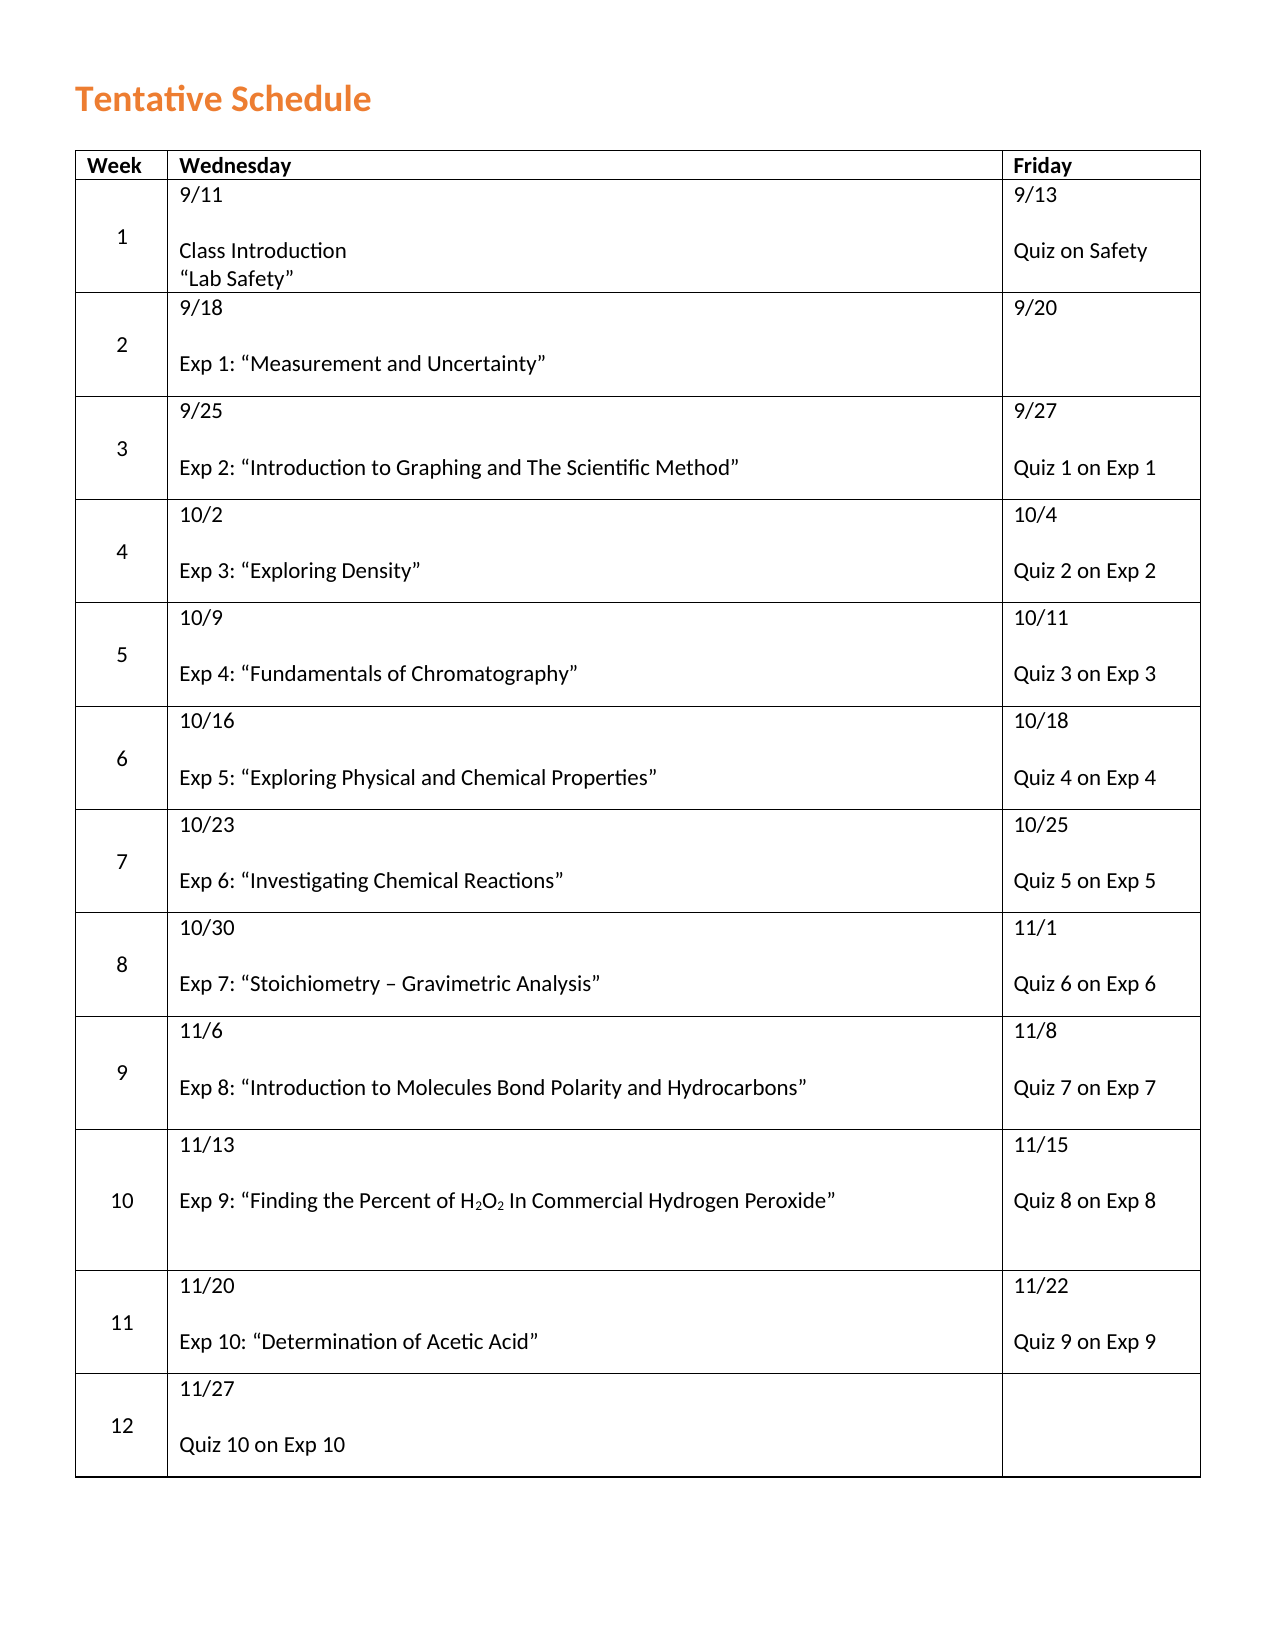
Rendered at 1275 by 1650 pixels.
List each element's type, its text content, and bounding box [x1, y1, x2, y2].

subtitle Tentative Schedule [75, 75, 1200, 121]
table_cell 10/16 Exp 5: “Exploring Physical and Chemical Properties” [168, 707, 1002, 809]
table_cell 11/13 Exp 9: “Finding the Percent of H2O2 In Commercial Hydrogen Peroxide” [168, 1130, 1002, 1270]
table_cell 10/25 Quiz 5 on Exp 5 [1003, 810, 1200, 912]
table_cell 4 [76, 500, 167, 602]
table_cell 10/18 Quiz 4 on Exp 4 [1003, 707, 1200, 809]
table_cell 10/2 Exp 3: “Exploring Density” [168, 500, 1002, 602]
table_cell 7 [76, 810, 167, 912]
table_cell 9/20 [1003, 293, 1200, 396]
table_cell 11/20 Exp 10: “Determination of Acetic Acid” [168, 1271, 1002, 1373]
table_cell 9/11 Class Introduction “Lab Safety” [168, 180, 1002, 292]
table_cell 6 [76, 707, 167, 809]
table_cell 10/9 Exp 4: “Fundamentals of Chromatography” [168, 603, 1002, 706]
table_cell 2 [76, 293, 167, 396]
table_cell 11/8 Quiz 7 on Exp 7 [1003, 1017, 1200, 1129]
table_cell 9/27 Quiz 1 on Exp 1 [1003, 397, 1200, 499]
table_cell 9 [76, 1017, 167, 1129]
table_cell 11/22 Quiz 9 on Exp 9 [1003, 1271, 1200, 1373]
table_cell 9/13 Quiz on Safety [1003, 180, 1200, 292]
table_cell 11 [76, 1271, 167, 1373]
table_header Week [76, 151, 167, 179]
table_cell 1 [76, 180, 167, 292]
table_header Friday [1003, 151, 1200, 179]
table_cell 9/25 Exp 2: “Introduction to Graphing and The Scientific Method” [168, 397, 1002, 499]
table_cell 10/11 Quiz 3 on Exp 3 [1003, 603, 1200, 706]
table_cell 5 [76, 603, 167, 706]
table_cell 11/15 Quiz 8 on Exp 8 [1003, 1130, 1200, 1270]
table_cell 9/18 Exp 1: “Measurement and Uncertainty” [168, 293, 1002, 396]
table_header Wednesday [168, 151, 1002, 179]
table_cell 10 [76, 1130, 167, 1270]
table_cell 11/6 Exp 8: “Introduction to Molecules Bond Polarity and Hydrocarbons” [168, 1017, 1002, 1129]
table_cell 3 [76, 397, 167, 499]
table_cell 10/23 Exp 6: “Investigating Chemical Reactions” [168, 810, 1002, 912]
table_cell [1003, 1374, 1200, 1476]
table_cell 10/30 Exp 7: “Stoichiometry – Gravimetric Analysis” [168, 913, 1002, 1016]
table_cell 11/27 Quiz 10 on Exp 10 [168, 1374, 1002, 1476]
table_cell 11/1 Quiz 6 on Exp 6 [1003, 913, 1200, 1016]
table_cell 10/4 Quiz 2 on Exp 2 [1003, 500, 1200, 602]
table_cell 12 [76, 1374, 167, 1476]
table_cell 8 [76, 913, 167, 1016]
